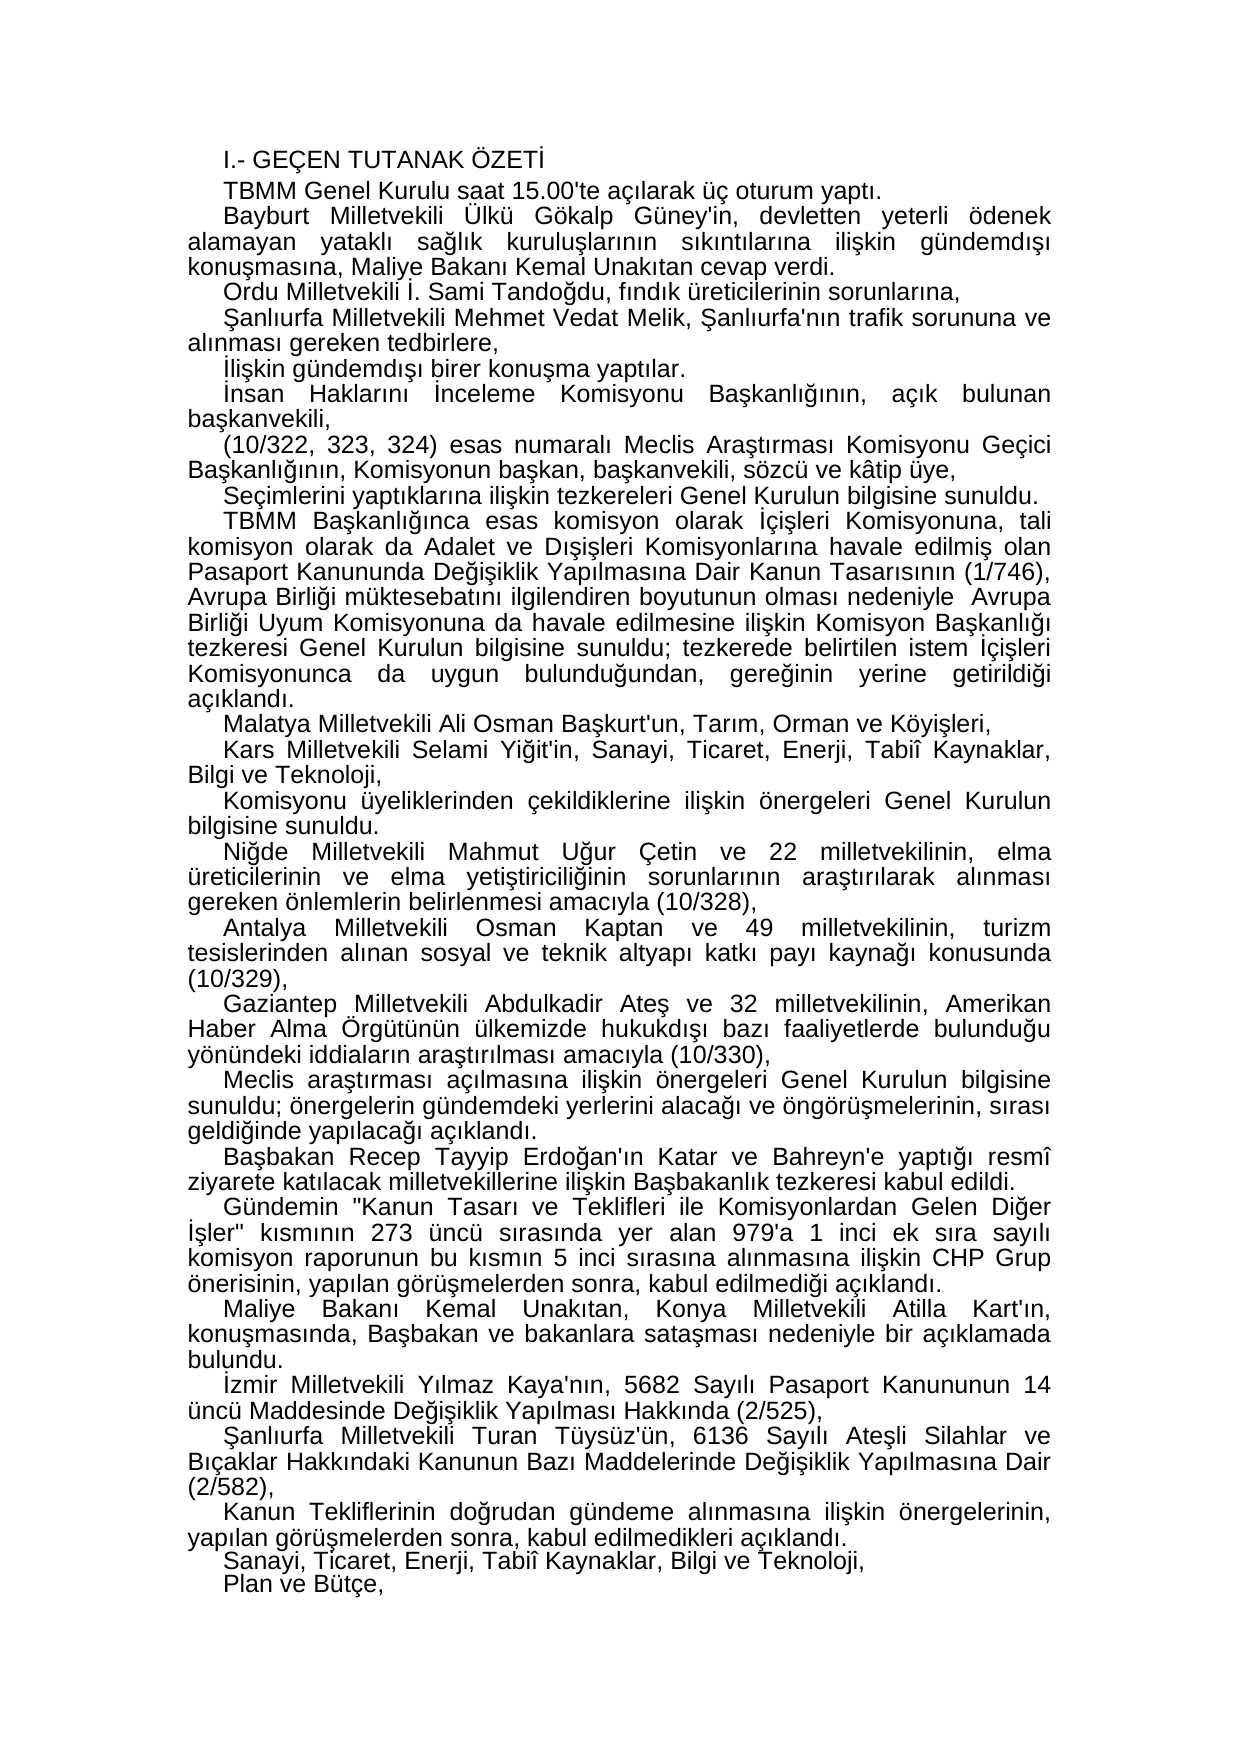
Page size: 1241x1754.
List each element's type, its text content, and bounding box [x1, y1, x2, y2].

text Şanlıurfa Milletvekili Mehmet Vedat Melik, Şanlıurfa'nın trafik sorununa ve alınması gereken tedbirlere, [187, 306, 1053, 357]
text TBMM Başkanlığınca esas komisyon olarak İçişleri Komisyonuna, tali komisyon olarak da Adalet ve Dışişleri Komisyonlarına havale edilmiş olan Pasaport Kanununda Değişiklik Yapılmasına Dair Kanun Tasarısının (1/746), Avrupa Birliği müktesebatını ilgilendiren boyutunun olması nedeniyle Avrupa Birliği Uyum Komisyonuna da havale edilmesine ilişkin Komisyon Başkanlığı tezkeresi Genel Kurulun bilgisine sunuldu; tezkerede belirtilen istem İçişleri Komisyonunca da uygun bulunduğundan, gereğinin yerine getirildiği açıklandı. [187, 509, 1053, 713]
text Seçimlerini yaptıklarına ilişkin tezkereleri Genel Kurulun bilgisine sunuldu. [187, 484, 1053, 509]
text Gündemin "Kanun Tasarı ve Teklifleri ile Komisyonlardan Gelen Diğer İşler" kısmının 273 üncü sırasında yer alan 979'a 1 inci ek sıra sayılı komisyon raporunun bu kısmın 5 inci sırasına alınmasına ilişkin CHP Grup önerisinin, yapılan görüşmelerden sonra, kabul edilmediği açıklandı. [187, 1196, 1053, 1297]
text Plan ve Bütçe, [187, 1574, 1053, 1597]
text (10/322, 323, 324) esas numaralı Meclis Araştırması Komisyonu Geçici Başkanlığının, Komisyonun başkan, başkanvekili, sözcü ve kâtip üye, [187, 433, 1053, 484]
text İnsan Haklarını İnceleme Komisyonu Başkanlığının, açık bulunan başkanvekili, [187, 382, 1053, 433]
text Antalya Milletvekili Osman Kaptan ve 49 milletvekilinin, turizm tesislerinden alınan sosyal ve teknik altyapı katkı payı kaynağı konusunda (10/329), [187, 916, 1053, 992]
text İzmir Milletvekili Yılmaz Kaya'nın, 5682 Sayılı Pasaport Kanununun 14 üncü Maddesinde Değişiklik Yapılması Hakkında (2/525), [187, 1373, 1053, 1424]
text Kanun Tekliflerinin doğrudan gündeme alınmasına ilişkin önergelerinin, yapılan görüşmelerden sonra, kabul edilmedikleri açıklandı. [187, 1501, 1053, 1551]
text Bayburt Milletvekili Ülkü Gökalp Güney'in, devletten yeterli ödenek alamayan yataklı sağlık kuruluşlarının sıkıntılarına ilişkin gündemdışı konuşmasına, Maliye Bakanı Kemal Unakıtan cevap verdi. [187, 204, 1053, 281]
text Komisyonu üyeliklerinden çekildiklerine ilişkin önergeleri Genel Kurulun bilgisine sunuldu. [187, 789, 1053, 840]
text Maliye Bakanı Kemal Unakıtan, Konya Milletvekili Atilla Kart'ın, konuşmasında, Başbakan ve bakanlara sataşması nedeniyle bir açıklamada bulundu. [187, 1297, 1053, 1373]
text Kars Milletvekili Selami Yiğit'in, Sanayi, Ticaret, Enerji, Tabiî Kaynaklar, Bilgi ve Teknoloji, [187, 738, 1053, 789]
text Şanlıurfa Milletvekili Turan Tüysüz'ün, 6136 Sayılı Ateşli Silahlar ve Bıçaklar Hakkındaki Kanunun Bazı Maddelerinde Değişiklik Yapılmasına Dair (2/582), [187, 1424, 1053, 1501]
text Sanayi, Ticaret, Enerji, Tabiî Kaynaklar, Bilgi ve Teknoloji, [187, 1551, 1053, 1574]
text Başbakan Recep Tayyip Erdoğan'ın Katar ve Bahreyn'e yaptığı resmî ziyarete katılacak milletvekillerine ilişkin Başbakanlık tezkeresi kabul edildi. [187, 1145, 1053, 1196]
text Gaziantep Milletvekili Abdulkadir Ateş ve 32 milletvekilinin, Amerikan Haber Alma Örgütünün ülkemizde hukukdışı bazı faaliyetlerde bulunduğu yönündeki iddiaların araştırılması amacıyla (10/330), [187, 992, 1053, 1068]
text Niğde Milletvekili Mahmut Uğur Çetin ve 22 milletvekilinin, elma üreticilerinin ve elma yetiştiriciliğinin sorunlarının araştırılarak alınması gereken önlemlerin belirlenmesi amacıyla (10/328), [187, 840, 1053, 916]
text Meclis araştırması açılmasına ilişkin önergeleri Genel Kurulun bilgisine sunuldu; önergelerin gündemdeki yerlerini alacağı ve öngörüşmelerinin, sırası geldiğinde yapılacağı açıklandı. [187, 1068, 1053, 1145]
text TBMM Genel Kurulu saat 15.00'te açılarak üç oturum yaptı. [187, 179, 1053, 204]
text Malatya Milletvekili Ali Osman Başkurt'un, Tarım, Orman ve Köyişleri, [187, 713, 1053, 738]
text Ordu Milletvekili İ. Sami Tandoğdu, fındık üreticilerinin sorunlarına, [187, 281, 1053, 306]
text İlişkin gündemdışı birer konuşma yaptılar. [187, 357, 1053, 382]
text I.- GEÇEN TUTANAK ÖZETİ [187, 150, 1053, 173]
